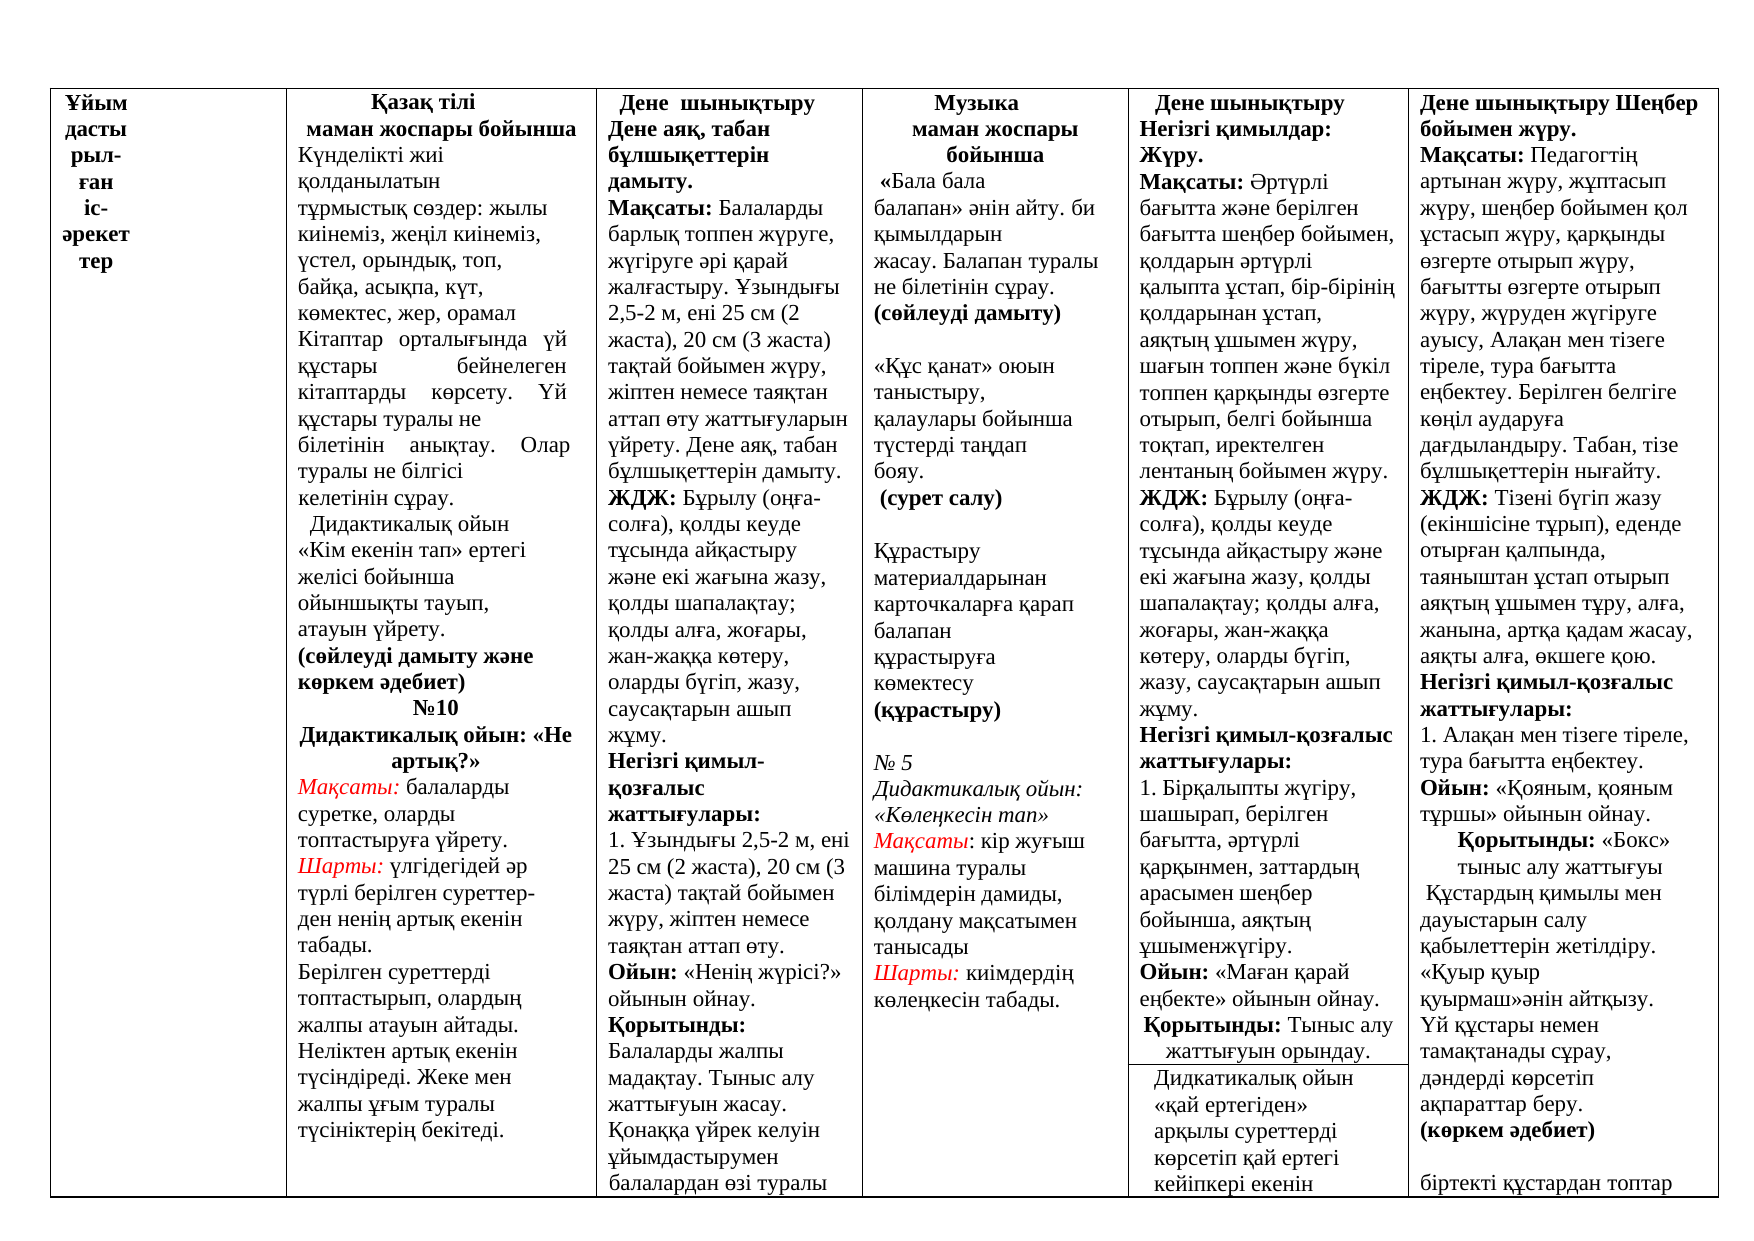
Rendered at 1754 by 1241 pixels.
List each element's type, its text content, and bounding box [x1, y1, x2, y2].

table_cell Қазақ тілі маман жоспары бойынша Күнделікті жиі қолданылатын тұрмыстық сөздер: жылы киінеміз, жеңіл киінеміз, үстел, орындық, топ, байқа, асықпа, күт, көмектес, жер, орамал Кітаптар орталығында үй құстары бейнелеген кітаптарды көрсету. Үй құстары туралы не білетінін анықтау. Олар туралы не білгісі келетінін сұрау. Дидактикалық ойын «Кім екенін тап» ертегі желісі бойынша ойыншықты тауып, атауын үйрету. (сөйлеуді дамыту және көркем әдебиет) №10 Дидактикалық ойын: «Не артық?» Мақсаты: балаларды суретке, оларды топтастыруға үйрету. Шарты: үлгідегідей әр түрлі берілген суреттер- ден ненің артық екенін табады. Берілген суреттерді топтастырып, олардың жалпы атауын айтады. Неліктен артық екенін түсіндіреді. Жеке мен жалпы ұғым туралы түсініктерің бекітеді. [287, 89, 596, 1196]
table_cell Дене шынықтыру Дене аяқ, табан бұлшықеттерін дамыту. Мақсаты: Балаларды барлық топпен жүруге, жүгіруге әрі қарай жалғастыру. Ұзындығы 2,5-2 м, ені 25 см (2 жаста), 20 см (3 жаста) тақтай бойымен жүру, жіптен немесе таяқтан аттап өту жаттығуларын үйрету. Дене аяқ, табан бұлшықеттерін дамыту. ЖДЖ: Бұрылу (оңға-солға), қолды кеуде тұсында айқастыру және екі жағына жазу, қолды шапалақтау; қолды алға, жоғары, жан-жаққа көтеру, оларды бүгіп, жазу, саусақтарын ашып жұму. Негізгі қимыл-қозғалыс жаттығулары: 1. Ұзындығы 2,5-2 м, ені 25 см (2 жаста), 20 см (3 жаста) тақтай бойымен жүру, жіптен немесе таяқтан аттап өту. Ойын: «Ненің жүрісі?» ойынын ойнау. Қорытынды: Балаларды жалпы мадақтау. Тыныс алу жаттығуын жасау. Қонаққа үйрек келуін ұйымдастырумен балалардан өзі туралы не білетінін сұрау, жауап табуды үйрету. Үйрекке арнап білетін тақпақтары мен әндерін айтып, музыкаға би белеуін ұйымдастыру. Қимылды ойын ойнату. Үйрекпен қоштасу (сөйлеуді дамыту, көркем әдебиет, музыка) “Қандай пішін жетіспейді?” Мақсаты: геометриялық пішіндер жайлы білімдерін бекіту, пішіндерді атауға, ажыратуға, салыстыруға жаттықтыру. Шарты: Түрлі суреттер беріледі. Ол суреттердің жетіспейтін жерлерін толықтырып, сәйкес пішіндерді түстері бойынша тауып орналастыру. [597, 89, 862, 1196]
table_cell Дене шынықтыру Негізгі қимылдар: Жүру. Мақсаты: Әртүрлі бағытта және берілген бағытта шеңбер бойымен, қолдарын әртүрлі қалыпта ұстап, бір-бірінің қолдарынан ұстап, аяқтың ұшымен жүру, шағын топпен және бүкіл топпен қарқынды өзгерте отырып, белгі бойынша тоқтап, иректелген лентаның бойымен жүру. ЖДЖ: Бұрылу (оңға-солға), қолды кеуде тұсында айқастыру және екі жағына жазу, қолды шапалақтау; қолды алға, жоғары, жан-жаққа көтеру, оларды бүгіп, жазу, саусақтарын ашып жұму. Негізгі қимыл-қозғалыс жаттығулары: 1. Бірқалыпты жүгіру, шашырап, берілген бағытта, әртүрлі қарқынмен, заттардың арасымен шеңбер бойынша, аяқтың ұшыменжүгіру. Ойын: «Маған қарай еңбекте» ойынын ойнау. Қорытынды: Тыныс алу жаттығуын орындау. [1129, 89, 1408, 1064]
table_cell Дене шынықтыру Шеңбер бойымен жүру. Мақсаты: Педагогтің артынан жүру, жұптасып жүру, шеңбер бойымен қол ұстасып жүру, қарқынды өзгерте отырып жүру, бағытты өзгерте отырып жүру, жүруден жүгіруге ауысу, Алақан мен тізеге тіреле, тура бағытта еңбектеу. Берілген белгіге көңіл аударуға дағдыландыру. Табан, тізе бұлшықеттерін нығайту. ЖДЖ: Тізені бүгіп жазу (екіншісіне тұрып), еденде отырған қалпында, таяныштан ұстап отырып аяқтың ұшымен тұру, алға, жанына, артқа қадам жасау, аяқты алға, өкшеге қою. Негізгі қимыл-қозғалыс жаттығулары: 1. Алақан мен тізеге тіреле, тура бағытта еңбектеу. Ойын: «Қояным, қояным тұршы» ойынын ойнау. Қорытынды: «Бокс» тыныс алу жаттығуы Құстардың қимылы мен дауыстарын салу қабылеттерін жетілдіру. «Қуыр қуыр қуырмаш»әнін айтқызу. Үй құстары немен тамақтанады сұрау, дәндерді көрсетіп ақпараттар беру. (көркем әдебиет) біртекті құстардан топтар құрастыру және олардың біреуін бөліп көрсетуді үйрету. (математика негіздері) құстарға арнап әр түрлі заттар құрастыру (құрастыру) № 13 Дидактикалық ойын: «Кімнің құйрығы ұзын?» Мақсаты: Қарама-қарсы мөлшердегі заттарды ұзындығы мен ені бойынша салыстырады, сөйлеу барысында «ұзын», «ұзын», «кең», «тар» ұғымдарын қолдана алады [1409, 89, 1718, 1196]
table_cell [1129, 1065, 1408, 1196]
table_cell Музыка маман жоспары бойынша «Бала бала балапан» әнін айту. би қымылдарын жасау. Балапан туралы не білетінін сұрау. (сөйлеуді дамыту) «Құс қанат» оюын таныстыру, қалаулары бойынша түстерді таңдап бояу. (сурет салу) Құрастыру материалдарынан карточкаларға қарап балапан құрастыруға көмектесу (құрастыру) № 5 Дидактикалық ойын: «Көлеңкесін тап» Мақсаты: кір жуғыш машина туралы білімдерін дамиды, қолдану мақсатымен танысады Шарты: киімдердің көлеңкесін табады. [863, 89, 1128, 1196]
table_cell Ұйым дастырыл-ған іс-әрекеттер [51, 89, 286, 1196]
